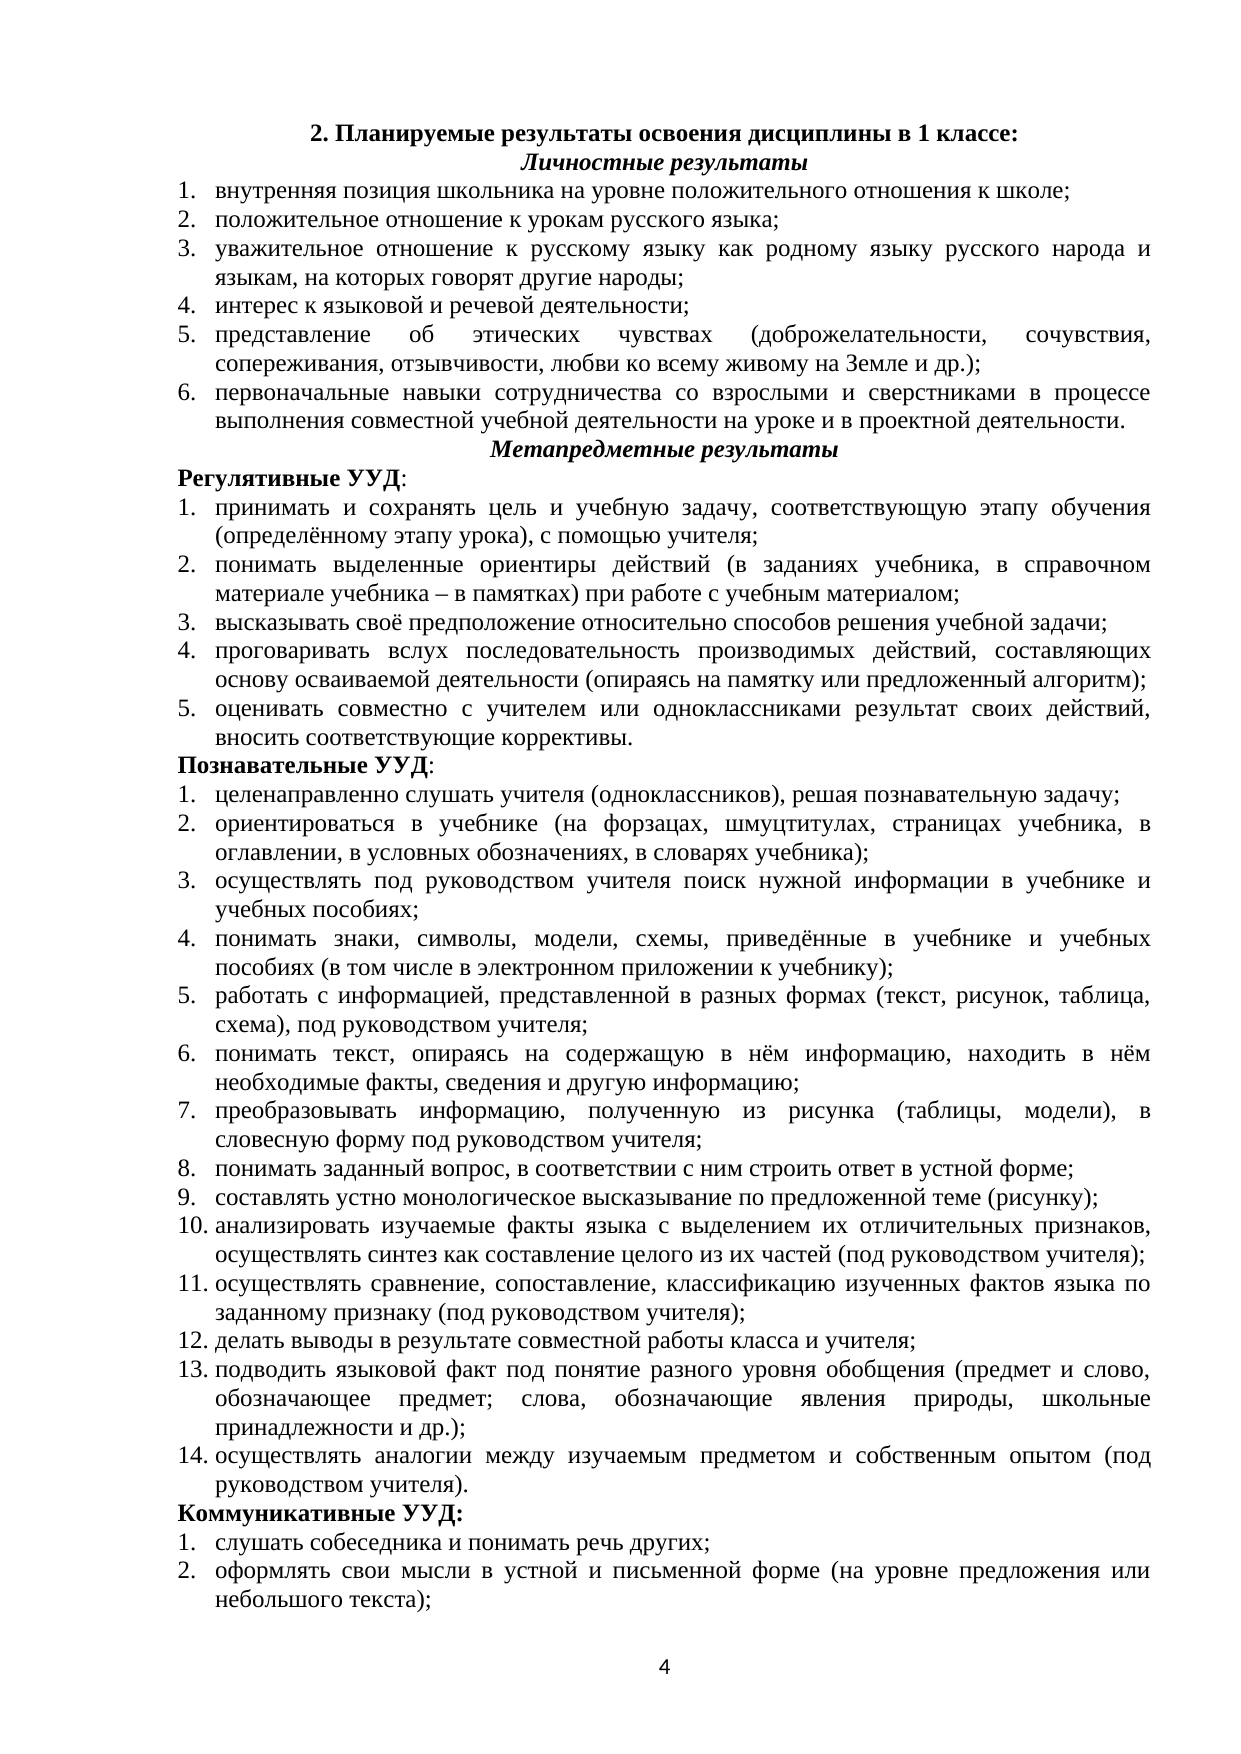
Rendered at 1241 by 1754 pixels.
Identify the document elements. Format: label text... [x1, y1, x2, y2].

text 2. Планируемые результаты освоения дисциплины в 1 классе: [177, 118, 1152, 147]
list слушать собеседника и понимать речь других; [177, 1527, 1152, 1556]
list интерес к языковой и речевой деятельности; [177, 291, 1152, 319]
list анализировать изучаемые факты языка с выделением их отличительных признаков, осуществлять синтез как составление целого из их частей (под руководством учителя); [177, 1211, 1152, 1268]
list осуществлять сравнение, сопоставление, классификацию изученных фактов языка по заданному признаку (под руководством учителя); [177, 1268, 1152, 1326]
list первоначальные навыки сотрудничества со взрослыми и сверстниками в процессе выполнения совместной учебной деятельности на уроке и в проектной деятельности. [177, 377, 1152, 434]
list понимать выделенные ориентиры действий (в заданиях учебника, в справочном материале учебника – в памятках) при работе с учебным материалом; [177, 549, 1152, 607]
list понимать текст, опираясь на содержащую в нём информацию, находить в нём необходимые факты, сведения и другую информацию; [177, 1038, 1152, 1096]
list подводить языковой факт под понятие разного уровня обобщения (предмет и слово, обозначающее предмет; слова, обозначающие явления природы, школьные принадлежности и др.); [177, 1354, 1152, 1441]
text Личностные результаты [177, 147, 1152, 176]
list проговаривать вслух последовательность производимых действий, составляющих основу осваиваемой деятельности (опираясь на памятку или предложенный алгоритм); [177, 636, 1152, 693]
text Метапредметные результаты [177, 434, 1152, 463]
list преобразовывать информацию, полученную из рисунка (таблицы, модели), в словесную форму под руководством учителя; [177, 1096, 1152, 1153]
list делать выводы в результате совместной работы класса и учителя; [177, 1326, 1152, 1354]
text Регулятивные УУД: [177, 463, 1152, 492]
list высказывать своё предположение относительно способов решения учебной задачи; [177, 607, 1152, 636]
list внутренняя позиция школьника на уровне положительного отношения к школе; [177, 176, 1152, 204]
list положительное отношение к урокам русского языка; [177, 204, 1152, 233]
list уважительное отношение к русскому языку как родному языку русского народа и языкам, на которых говорят другие народы; [177, 233, 1152, 291]
text Коммуникативные УУД: [177, 1498, 1152, 1527]
list представление об этических чувствах (доброжелательности, сочувствия, сопереживания, отзывчивости, любви ко всему живому на Земле и др.); [177, 319, 1152, 377]
text Познавательные УУД: [177, 751, 1152, 779]
list ориентироваться в учебнике (на форзацах, шмуцтитулах, страницах учебника, в оглавлении, в условных обозначениях, в словарях учебника); [177, 808, 1152, 866]
list принимать и сохранять цель и учебную задачу, соответствующую этапу обучения (определённому этапу урока), с помощью учителя; [177, 492, 1152, 549]
list работать с информацией, представленной в разных формах (текст, рисунок, таблица, схема), под руководством учителя; [177, 981, 1152, 1038]
list оформлять свои мысли в устной и письменной форме (на уровне предложения или небольшого текста); [177, 1556, 1152, 1613]
list осуществлять аналогии между изучаемым предметом и собственным опытом (под руководством учителя). [177, 1441, 1152, 1498]
list понимать знаки, символы, модели, схемы, приведённые в учебнике и учебных пособиях (в том числе в электронном приложении к учебнику); [177, 923, 1152, 981]
list оценивать совместно с учителем или одноклассниками результат своих действий, вносить соответствующие коррективы. [177, 693, 1152, 751]
list понимать заданный вопрос, в соответствии с ним строить ответ в устной форме; [177, 1153, 1152, 1182]
list осуществлять под руководством учителя поиск нужной информации в учебнике и учебных пособиях; [177, 866, 1152, 923]
list целенаправленно слушать учителя (одноклассников), решая познавательную задачу; [177, 779, 1152, 808]
list составлять устно монологическое высказывание по предложенной теме (рисунку); [177, 1182, 1152, 1211]
